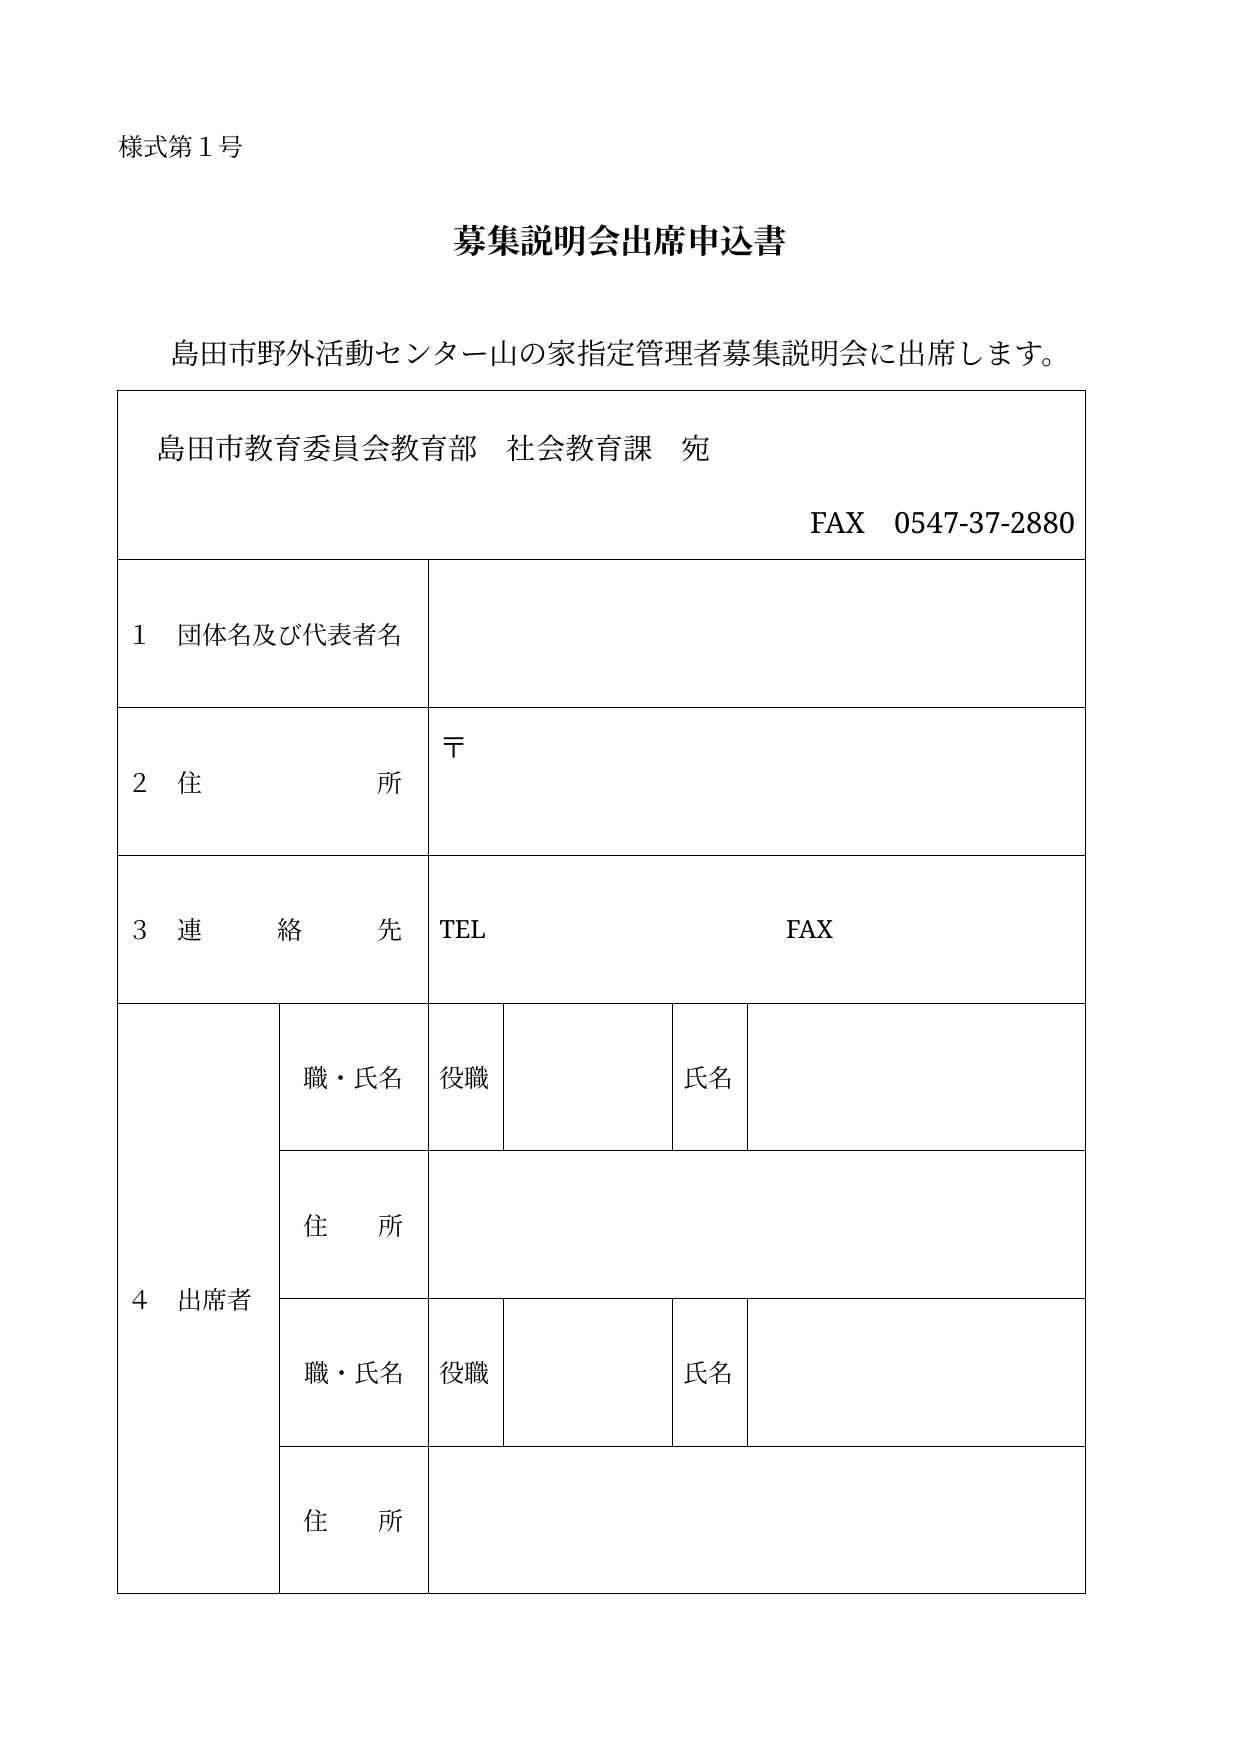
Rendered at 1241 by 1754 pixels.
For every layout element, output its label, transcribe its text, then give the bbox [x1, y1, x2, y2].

table_cell [429, 1447, 1085, 1593]
text 募集説明会出席申込書 [118, 202, 1122, 277]
table_cell [429, 1151, 1085, 1298]
text 島田市野外活動センター山の家指定管理者募集説明会に出席します。 [118, 314, 1122, 389]
table_cell 職・氏名 [280, 1299, 428, 1446]
table_cell [504, 1004, 672, 1150]
table_cell [429, 560, 1085, 707]
table_header 島田市教育委員会教育部 社会教育課 宛 FAX 0547-37-2880 [118, 391, 1085, 559]
table_cell １ 団体名及び代表者名 [118, 560, 428, 707]
table_cell TEL FAX [429, 856, 1085, 1002]
table_cell 住 所 [280, 1447, 428, 1593]
table_cell 住 所 [280, 1151, 428, 1298]
text 様式第１号 [118, 127, 1122, 164]
table_cell 職・氏名 [280, 1004, 428, 1150]
table_cell [748, 1299, 1085, 1446]
table_cell [748, 1004, 1085, 1150]
table_cell 役職 [429, 1299, 503, 1446]
table_cell 〒 [429, 708, 1085, 855]
table_cell 氏名 [673, 1004, 747, 1150]
table_cell 氏名 [673, 1299, 747, 1446]
table_cell 役職 [429, 1004, 503, 1150]
table_cell ４ 出席者 [118, 1004, 279, 1593]
table_cell [504, 1299, 672, 1446]
table_cell ３ 連 絡 先 [118, 856, 428, 1002]
table_cell ２ 住 所 [118, 708, 428, 855]
